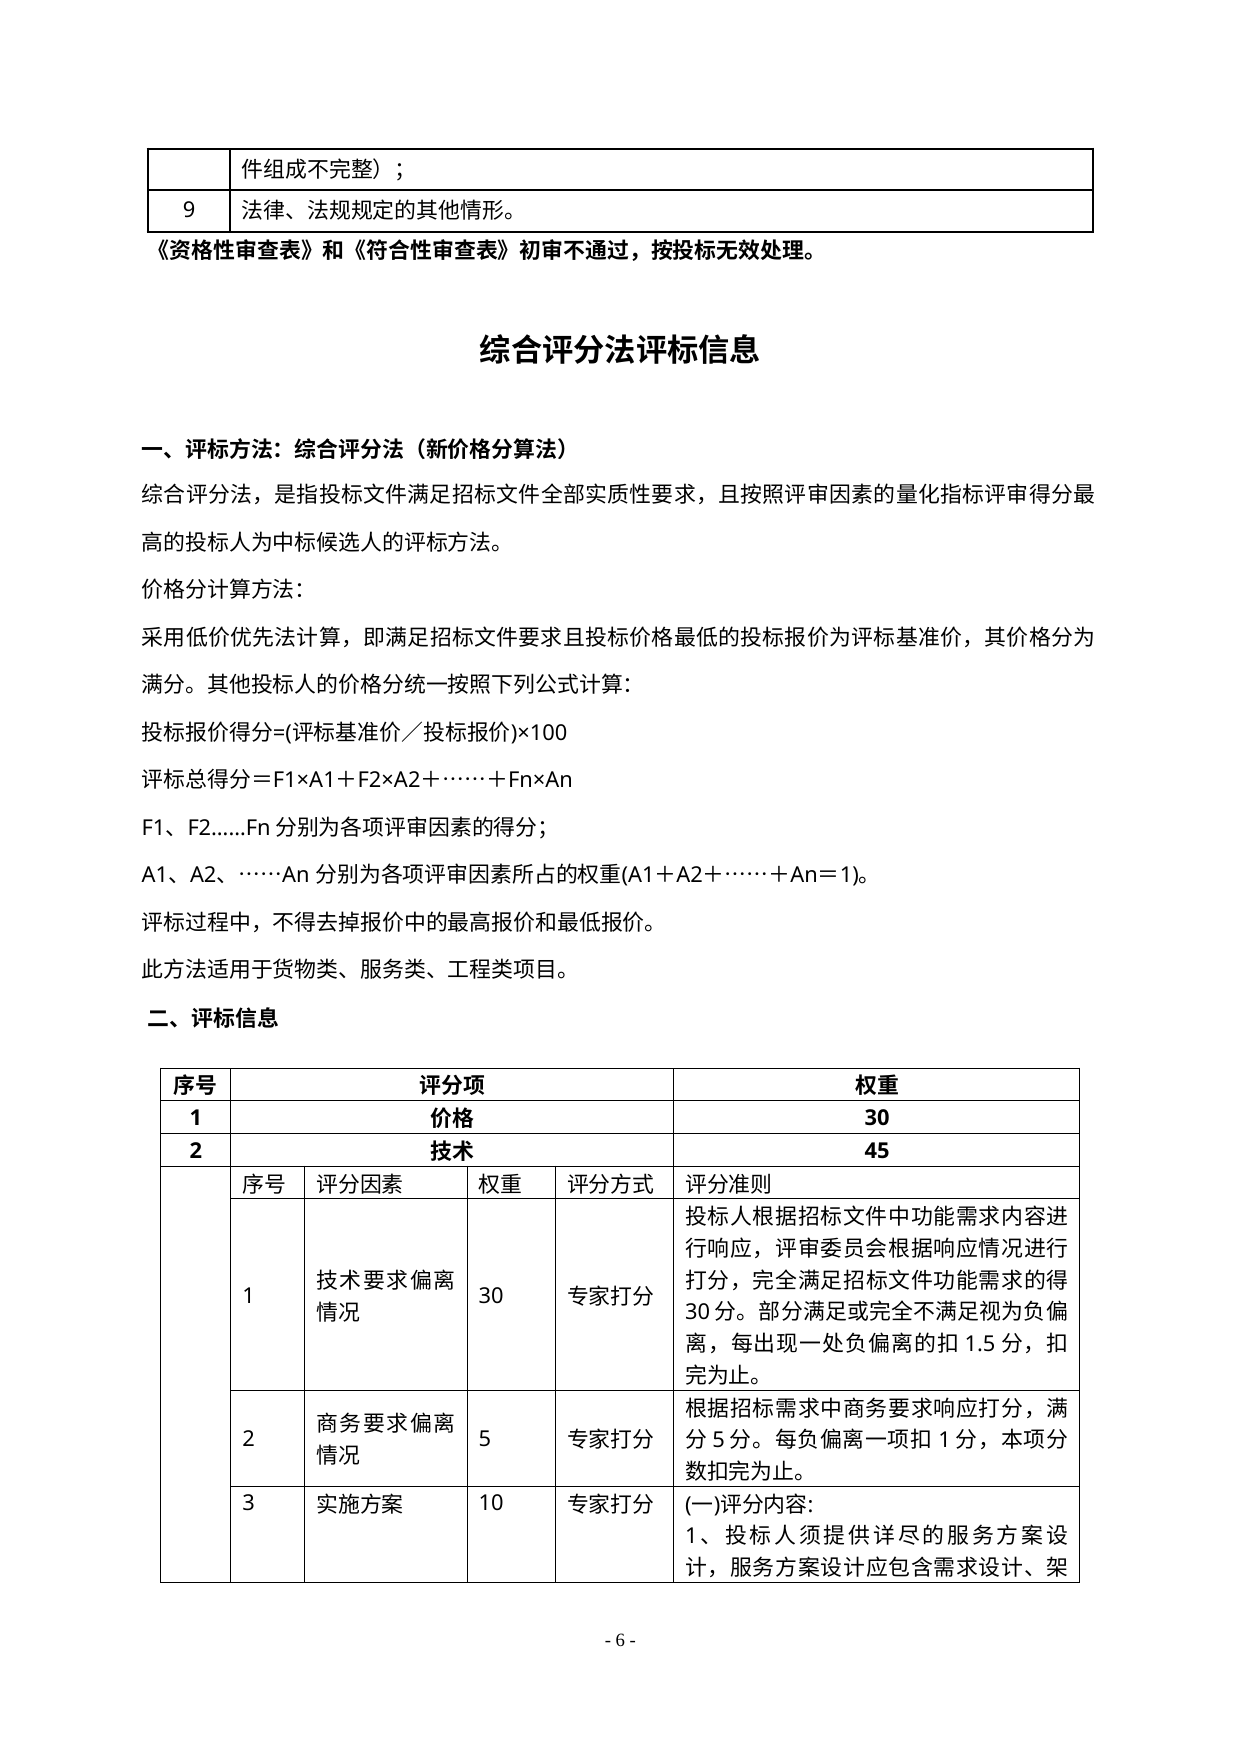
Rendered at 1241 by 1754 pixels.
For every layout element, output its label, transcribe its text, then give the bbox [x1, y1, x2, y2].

table_cell 评分方式 [556, 1167, 673, 1198]
table_cell [161, 1167, 230, 1582]
table_header 序号 [161, 1069, 230, 1100]
table_cell 序号 [231, 1167, 304, 1198]
table_cell 2 [231, 1391, 304, 1486]
table_cell 1 [161, 1101, 230, 1133]
table_cell 8 [149, 150, 229, 189]
table_cell 3 [231, 1487, 304, 1582]
table_cell 专家打分 [556, 1391, 673, 1486]
table_cell 法律、法规规定的其他情形。 [231, 191, 1092, 231]
table_cell 30 [674, 1101, 1079, 1133]
table_cell 投标人根据招标文件中功能需求内容进行响应，评审委员会根据响应情况进行打分，完全满足招标文件功能需求的得30分。部分满足或完全不满足视为负偏离，每出现一处负偏离的扣1.5分，扣完为止。 [674, 1199, 1079, 1389]
table_cell 5 [468, 1391, 555, 1486]
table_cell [231, 150, 1092, 189]
subtitle 综合评分法评标信息 [148, 325, 1092, 371]
table_cell 专家打分 [556, 1199, 673, 1389]
table_cell 商务要求偏离情况 [305, 1391, 467, 1486]
table_cell 专家打分 [556, 1487, 673, 1582]
table_cell 实施方案 [305, 1487, 467, 1582]
table_header 评分项 [231, 1069, 673, 1100]
table_cell 45 [674, 1134, 1079, 1166]
table_cell 评分准则 [674, 1167, 1079, 1198]
table_cell 根据招标需求中商务要求响应打分，满分5分。每负偏离一项扣1分，本项分数扣完为止。 [674, 1391, 1079, 1486]
table_cell 权重 [468, 1167, 555, 1198]
text 二、评标信息 [148, 1001, 1092, 1033]
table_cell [674, 1487, 1079, 1582]
table_cell 9 [149, 191, 229, 231]
table_cell 30 [468, 1199, 555, 1389]
table_header 一、评标方法：综合评分法（新价格分算法） [137, 428, 1103, 472]
table_cell 评分因素 [305, 1167, 467, 1198]
table_cell 技术要求偏离情况 [305, 1199, 467, 1389]
table_header 权重 [674, 1069, 1079, 1100]
table_cell 综合评分法，是指投标文件满足招标文件全部实质性要求，且按照评审因素的量化指标评审得分最高的投标人为中标候选人的评标方法。 价格分计算方法： 采用低价优先法计算，即满足招标文件要求且投标价格最低的投标报价为评标基准价，其价格分为满分。其他投标人的价格分统一按照下列公式计算： 投标报价得分=(评标基准价／投标报价)×100 评标总得分＝F1×A1＋F2×A2＋……＋Fn×An F1、F2……Fn分别为各项评审因素的得分； A1、A2、……An 分别为各项评审因素所占的权重(A1＋A2＋……＋An＝1)。 评标过程中，不得去掉报价中的最高报价和最低报价。 此方法适用于货物类、服务类、工程类项目。 [137, 473, 1103, 1001]
text 《资格性审查表》和《符合性审查表》初审不通过，按投标无效处理。 [148, 233, 1092, 265]
table_cell 价格 [231, 1101, 673, 1133]
table_cell 1 [231, 1199, 304, 1389]
table_cell 2 [161, 1134, 230, 1166]
table_cell 技术 [231, 1134, 673, 1166]
table_cell 10 [468, 1487, 555, 1582]
